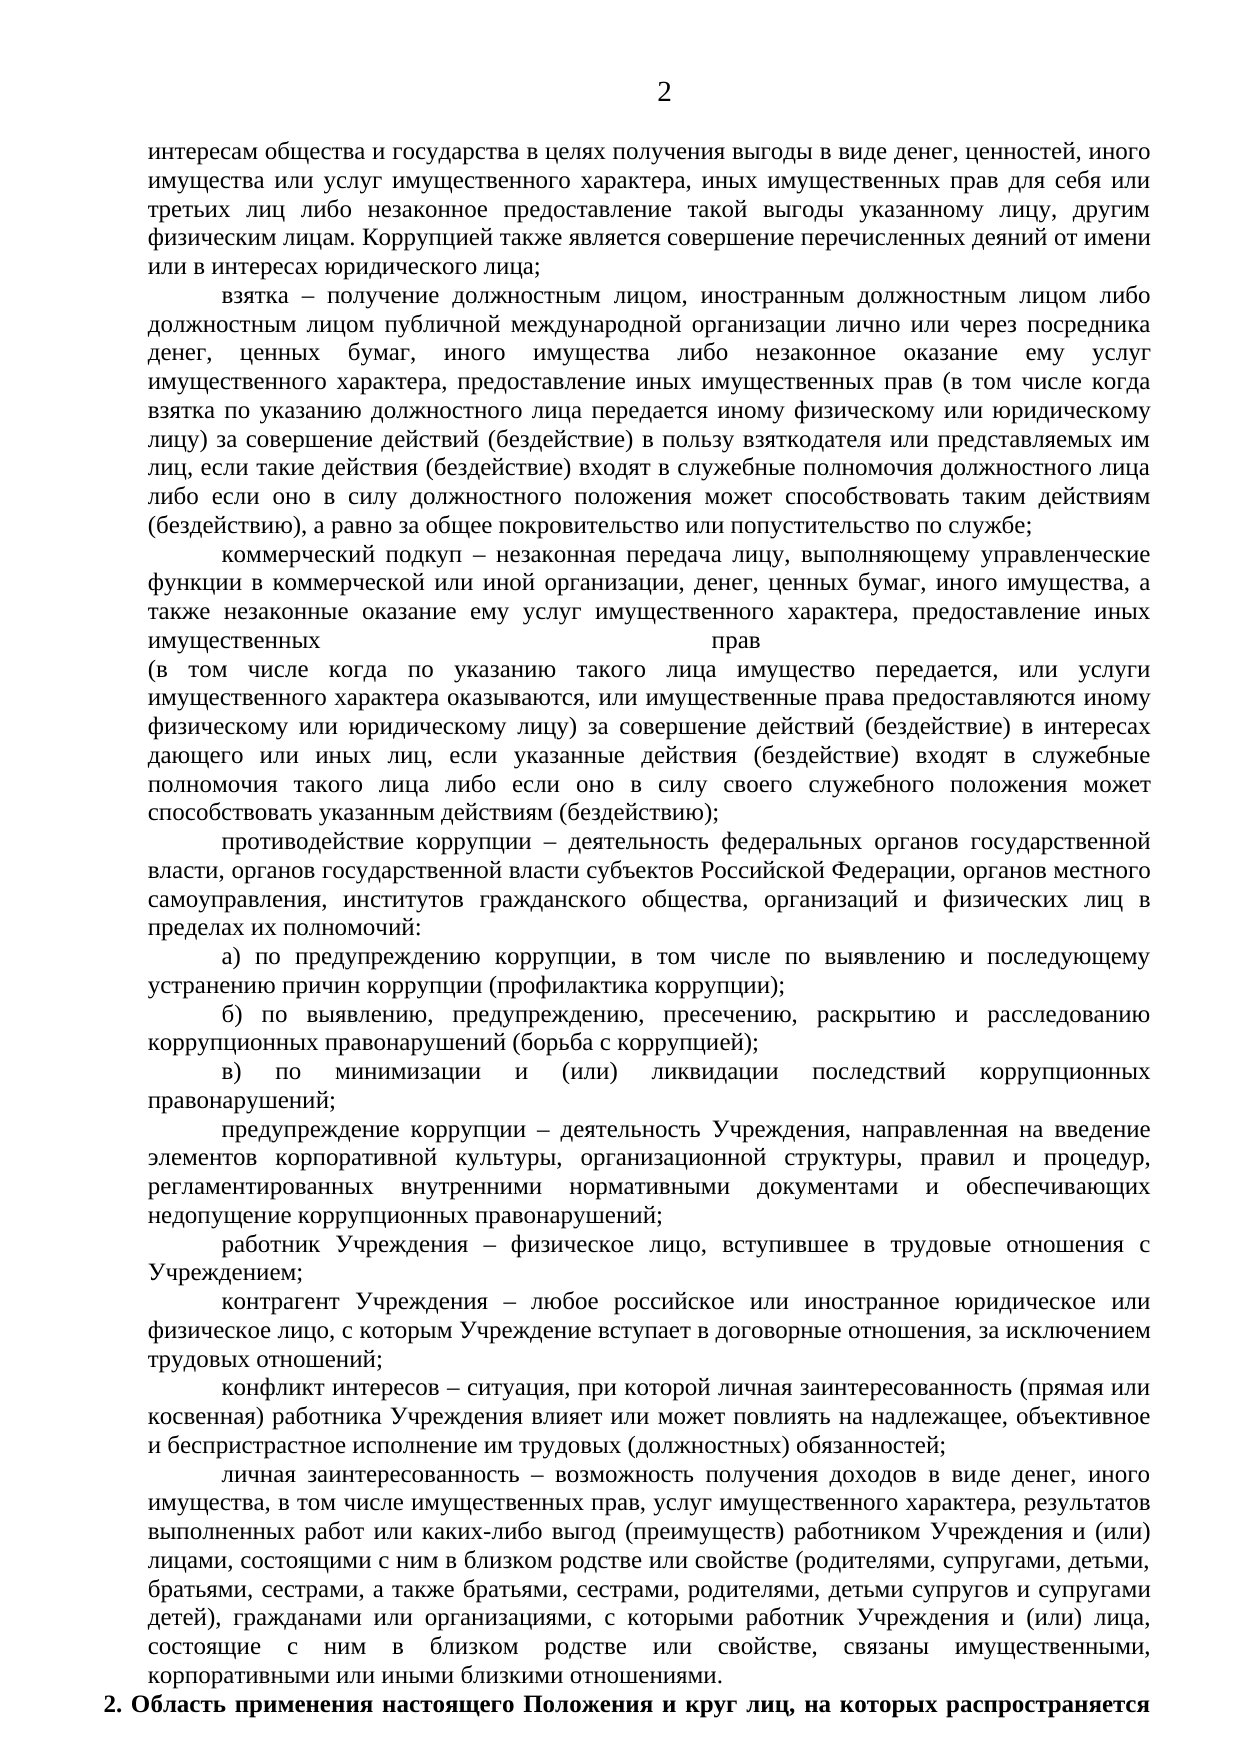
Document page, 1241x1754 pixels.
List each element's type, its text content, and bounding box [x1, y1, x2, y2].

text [103, 1689, 1152, 1717]
text контрагент Учреждения ‒ любое российское или иностранное юридическое или физическое лицо, с которым Учреждение вступает в договорные отношения, за исключением трудовых отношений; [148, 1286, 1152, 1372]
text предупреждение коррупции ‒ деятельность Учреждения, направленная на введение элементов корпоративной культуры, организационной структуры, правил и процедур, регламентированных внутренними нормативными документами и обеспечивающих недопущение коррупционных правонарушений; [148, 1114, 1152, 1229]
text в) по минимизации и (или) ликвидации последствий коррупционных правонарушений; [148, 1056, 1152, 1114]
text взятка ‒ получение должностным лицом, иностранным должностным лицом либо должностным лицом публичной международной организации лично или через посредника денег, ценных бумаг, иного имущества либо незаконное оказание ему услуг имущественного характера, предоставление иных имущественных прав (в том числе когда взятка по указанию должностного лица передается иному физическому или юридическому лицу) за совершение действий (бездействие) в пользу взяткодателя или представляемых им лиц, если такие действия (бездействие) входят в служебные полномочия должностного лица либо если оно в силу должностного положения может способствовать таким действиям (бездействию), а равно за общее покровительство или попустительство по службе; [148, 280, 1152, 539]
text противодействие коррупции ‒ деятельность федеральных органов государственной власти, органов государственной власти субъектов Российской Федерации, органов местного самоуправления, институтов гражданского общества, организаций и физических лиц в пределах их полномочий: [148, 826, 1152, 941]
text работник Учреждения ‒ физическое лицо, вступившее в трудовые отношения с Учреждением; [148, 1229, 1152, 1286]
text личная заинтересованность ‒ возможность получения доходов в виде денег, иного имущества, в том числе имущественных прав, услуг имущественного характера, результатов выполненных работ или каких-либо выгод (преимуществ) работником Учреждения и (или) лицами, состоящими с ним в близком родстве или свойстве (родителями, супругами, детьми, братьями, сестрами, а также братьями, сестрами, родителями, детьми супругов и супругами детей), гражданами или организациями, с которыми работник Учреждения и (или) лица, состоящие с ним в близком родстве или свойстве, связаны имущественными, корпоративными или иными близкими отношениями. [148, 1459, 1152, 1689]
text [148, 136, 1152, 280]
text б) по выявлению, предупреждению, пресечению, раскрытию и расследованию коррупционных правонарушений (борьба с коррупцией); [148, 999, 1152, 1056]
text а) по предупреждению коррупции, в том числе по выявлению и последующему устранению причин коррупции (профилактика коррупции); [148, 941, 1152, 999]
text конфликт интересов ‒ ситуация, при которой личная заинтересованность (прямая или косвенная) работника Учреждения влияет или может повлиять на надлежащее, объективное и беспристрастное исполнение им трудовых (должностных) обязанностей; [148, 1372, 1152, 1459]
text коммерческий подкуп ‒ незаконная передача лицу, выполняющему управленческие функции в коммерческой или иной организации, денег, ценных бумаг, иного имущества, а также незаконные оказание ему услуг имущественного характера, предоставление иных имущественных прав (в том числе когда по указанию такого лица имущество передается, или услуги имущественного характера оказываются, или имущественные права предоставляются иному физическому или юридическому лицу) за совершение действий (бездействие) в интересах дающего или иных лиц, если указанные действия (бездействие) входят в служебные полномочия такого лица либо если оно в силу своего служебного положения может способствовать указанным действиям (бездействию); [148, 539, 1152, 826]
